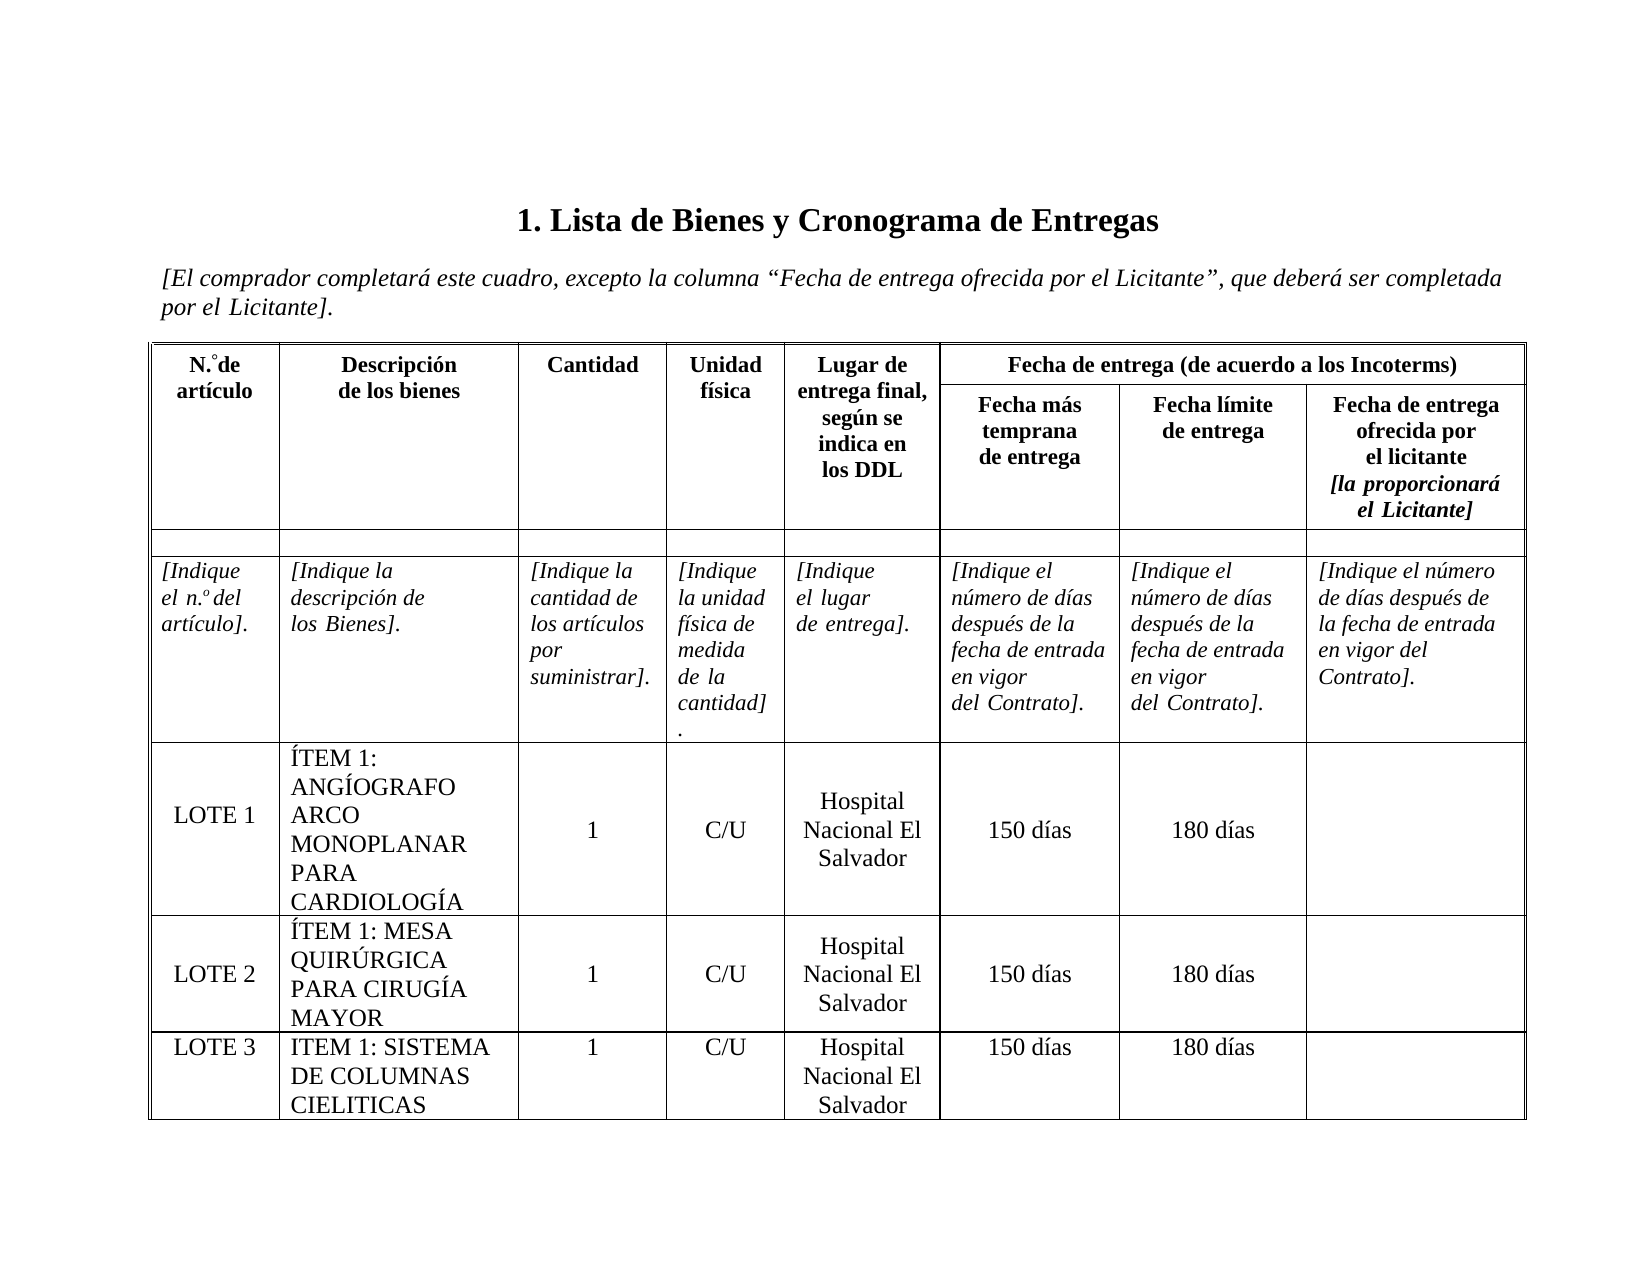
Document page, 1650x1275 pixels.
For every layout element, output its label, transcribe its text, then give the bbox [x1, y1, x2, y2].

table_cell 150 días [941, 916, 1119, 1031]
table_cell [Indique el número de días después de la fecha de entrada en vigor del Contrato]. [941, 557, 1119, 742]
table_cell [152, 530, 279, 556]
table_cell [Indique la cantidad de los artículos por suministrar]. [519, 557, 666, 742]
table_cell 150 días [941, 1033, 1119, 1119]
table_cell Unidad física [667, 345, 784, 529]
table_cell Lugar de entrega final, según se indica en los DDL [785, 345, 939, 529]
table_cell Hospital Nacional El Salvador [785, 743, 939, 915]
table_cell [1307, 743, 1524, 915]
table_cell Fecha más temprana de entrega [941, 385, 1119, 529]
table_cell [Indique el número de días después de la fecha de entrada en vigor del Contrato]. [1307, 557, 1524, 742]
table_cell [Indique la unidad física de medida de la cantidad]. [667, 557, 784, 742]
table_cell ÍTEM 1: MESA QUIRÚRGICA PARA CIRUGÍA MAYOR [280, 916, 518, 1031]
table_cell C/U [667, 1033, 784, 1119]
table_cell [941, 530, 1119, 556]
table_cell N.de artículo [152, 343, 279, 529]
table_cell Cantidad [519, 345, 666, 529]
table_cell 180 días [1120, 1033, 1306, 1119]
table_cell 180 días [1120, 743, 1306, 915]
table_cell Descripción de los bienes [280, 345, 518, 529]
table_cell 1 [519, 916, 666, 1031]
table_cell [1307, 1033, 1524, 1119]
table_cell Fecha de entrega ofrecida por el licitante [la proporcionará el Licitante] [1307, 385, 1524, 529]
table_cell LOTE 3 [152, 1033, 279, 1119]
table_cell [Indique el n.o del artículo]. [152, 557, 279, 742]
table_cell C/U [667, 743, 784, 915]
table_cell [280, 530, 518, 556]
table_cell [785, 1033, 939, 1119]
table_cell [280, 1033, 518, 1119]
table_cell Hospital Nacional El Salvador [785, 916, 939, 1031]
table_cell 180 días [1120, 916, 1306, 1031]
table_cell ÍTEM 1: ANGÍOGRAFO ARCO MONOPLANAR PARA CARDIOLOGÍA [280, 743, 518, 915]
table_cell Fecha límite de entrega [1120, 385, 1306, 529]
table_cell 150 días [941, 743, 1119, 915]
table_cell [519, 530, 666, 556]
table_cell 1 [519, 1033, 666, 1119]
table_cell LOTE 2 [152, 916, 279, 1031]
table_cell [Indique el lugar de entrega]. [785, 557, 939, 742]
table_cell Fecha de entrega (de acuerdo a los Incoterms) [941, 345, 1524, 384]
table_header 1. Lista de Bienes y Cronograma de Entregas [El comprador completará este cuadro, excepto la columna “Fecha de entrega ofrecida por el Licitante”, que deberá ser completada por el Licitante]. [150, 188, 1526, 342]
table_cell [785, 530, 939, 556]
table_cell C/U [667, 916, 784, 1031]
table_cell [Indique el número de días después de la fecha de entrada en vigor del Contrato]. [1120, 557, 1306, 742]
table_cell [1307, 530, 1524, 556]
table_cell 1 [519, 743, 666, 915]
table_cell [1120, 530, 1306, 556]
table_cell LOTE 1 [152, 743, 279, 915]
table_cell [1307, 916, 1524, 1031]
table_cell [Indique la descripción de los Bienes]. [280, 557, 518, 742]
table_cell [667, 530, 784, 556]
